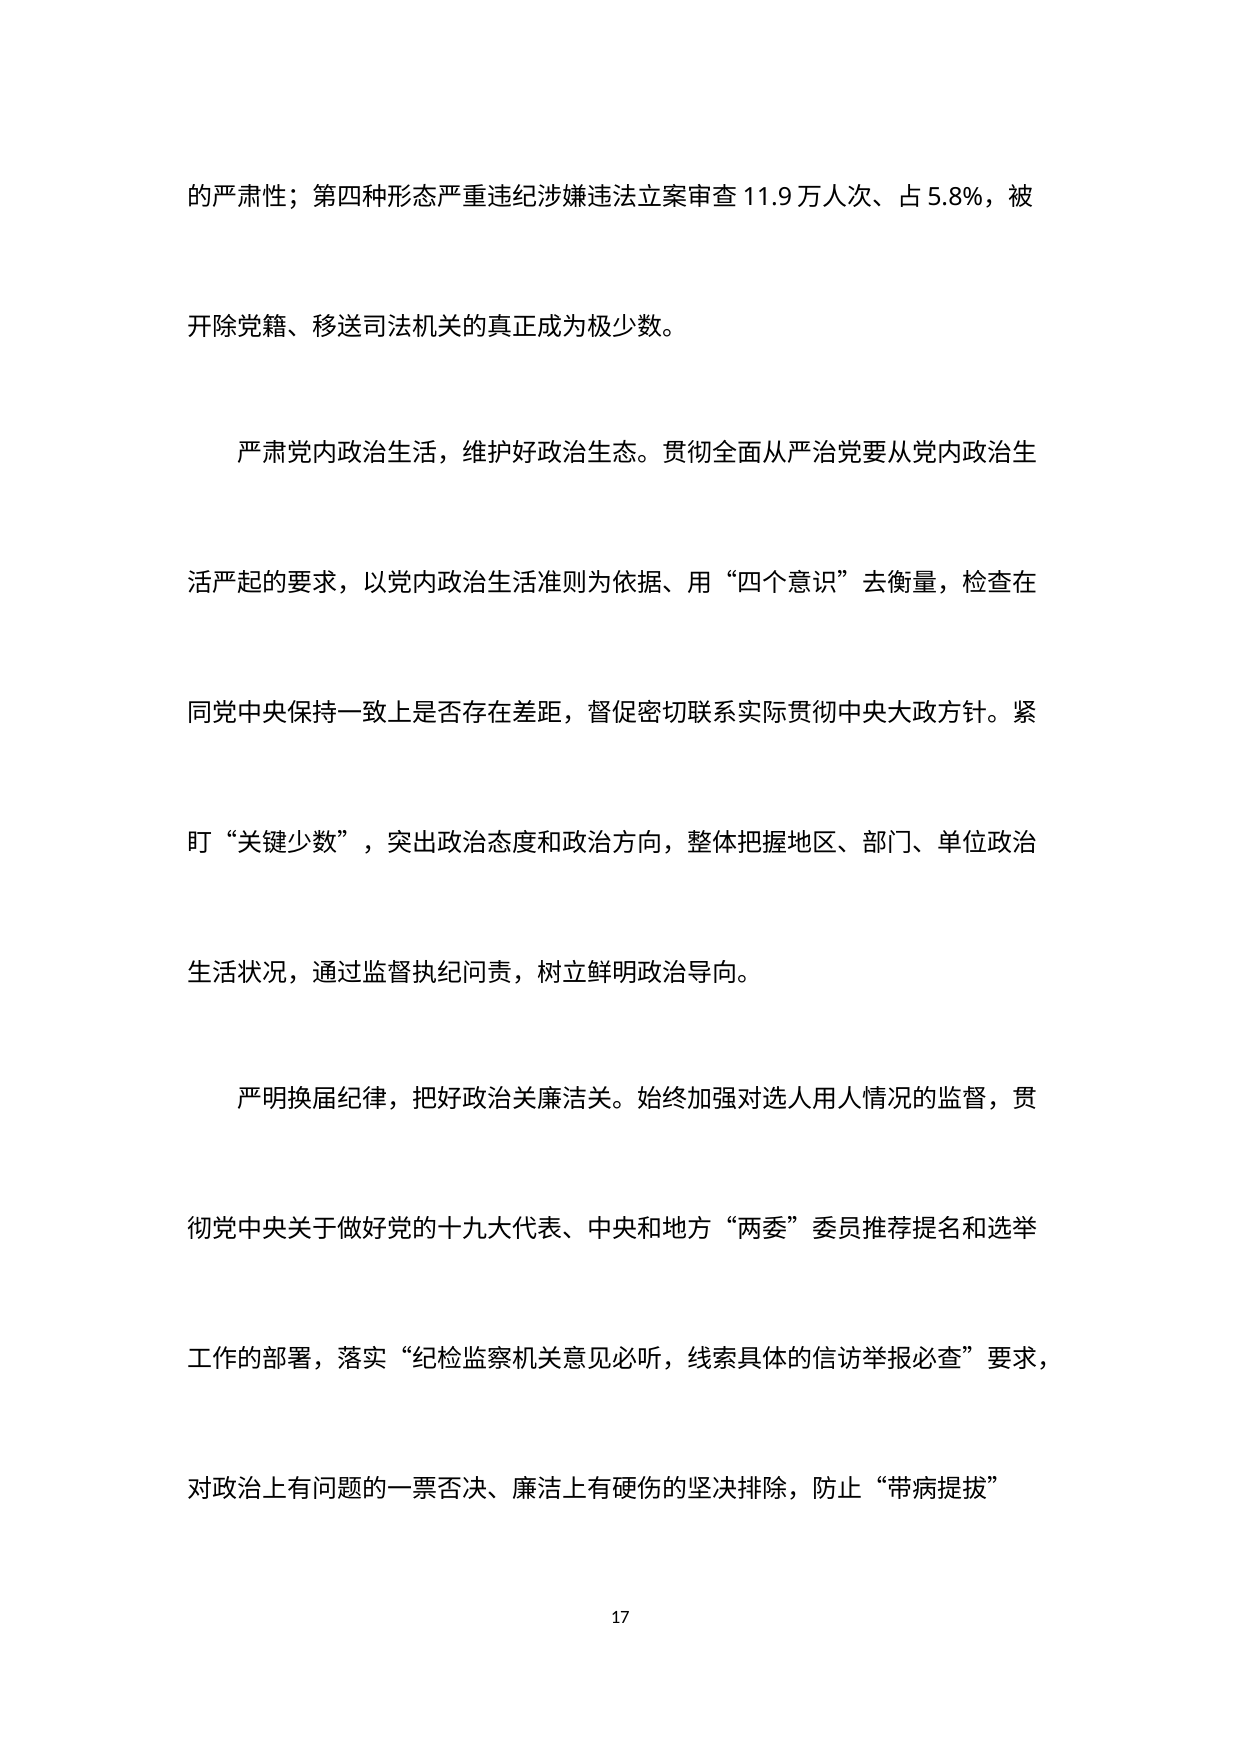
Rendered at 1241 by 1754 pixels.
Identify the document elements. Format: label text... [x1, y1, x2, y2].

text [187, 1064, 1053, 1519]
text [187, 162, 1053, 357]
text 严肃党内政治生活，维护好政治生态。贯彻全面从严治党要从党内政治生活严起的要求，以党内政治生活准则为依据、用“四个意识”去衡量，检查在同党中央保持一致上是否存在差距，督促密切联系实际贯彻中央大政方针。紧盯“关键少数”，突出政治态度和政治方向，整体把握地区、部门、单位政治生活状况，通过监督执纪问责，树立鲜明政治导向。 [187, 418, 1053, 1003]
